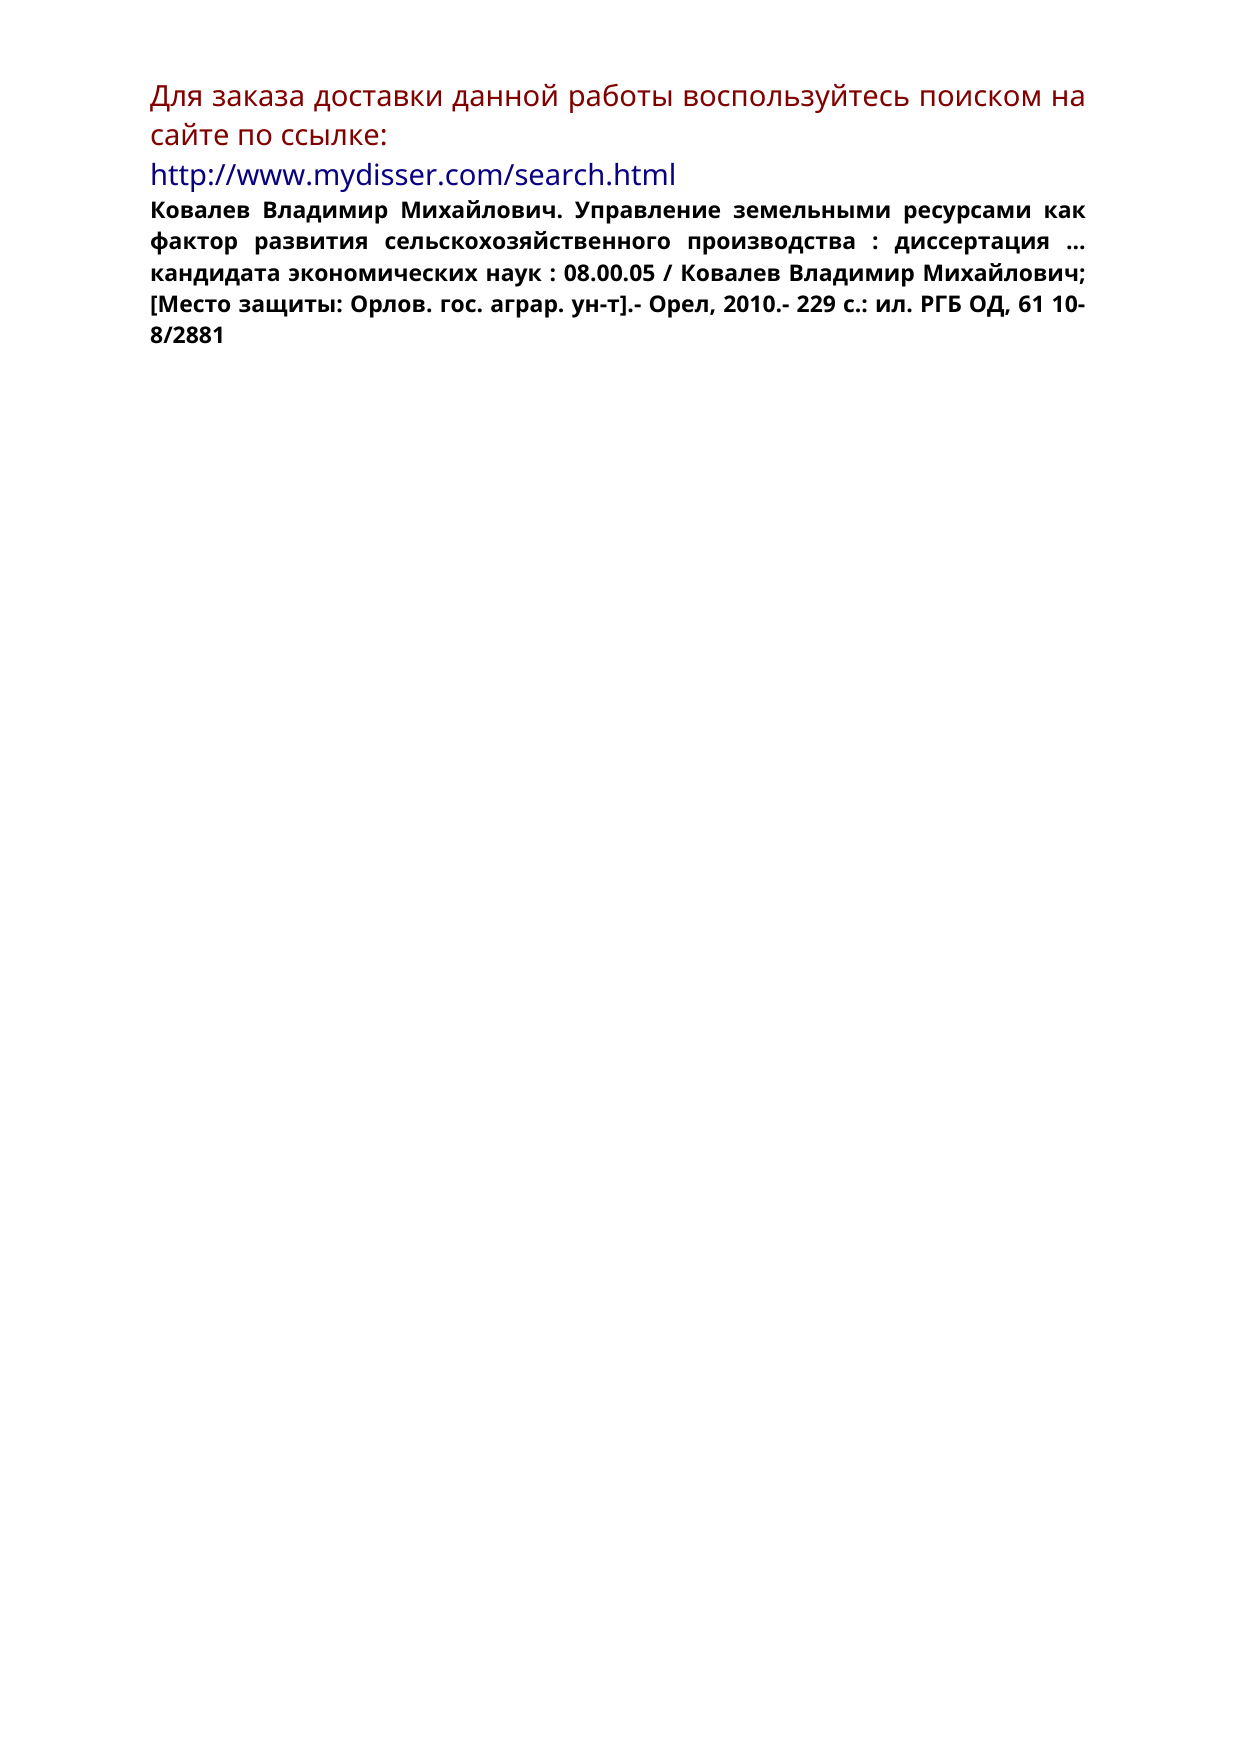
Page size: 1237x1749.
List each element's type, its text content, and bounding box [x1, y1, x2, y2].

text Ковалев Владимир Михайлович. Управление земельными ресурсами как фактор развития сельскохозяйственного производства : диссертация ... кандидата экономических наук : 08.00.05 / Ковалев Владимир Михайлович; [Место защиты: Орлов. гос. аграр. ун-т].- Орел, 2010.- 229 с.: ил. РГБ ОД, 61 10-8/2881 [150, 194, 1086, 350]
